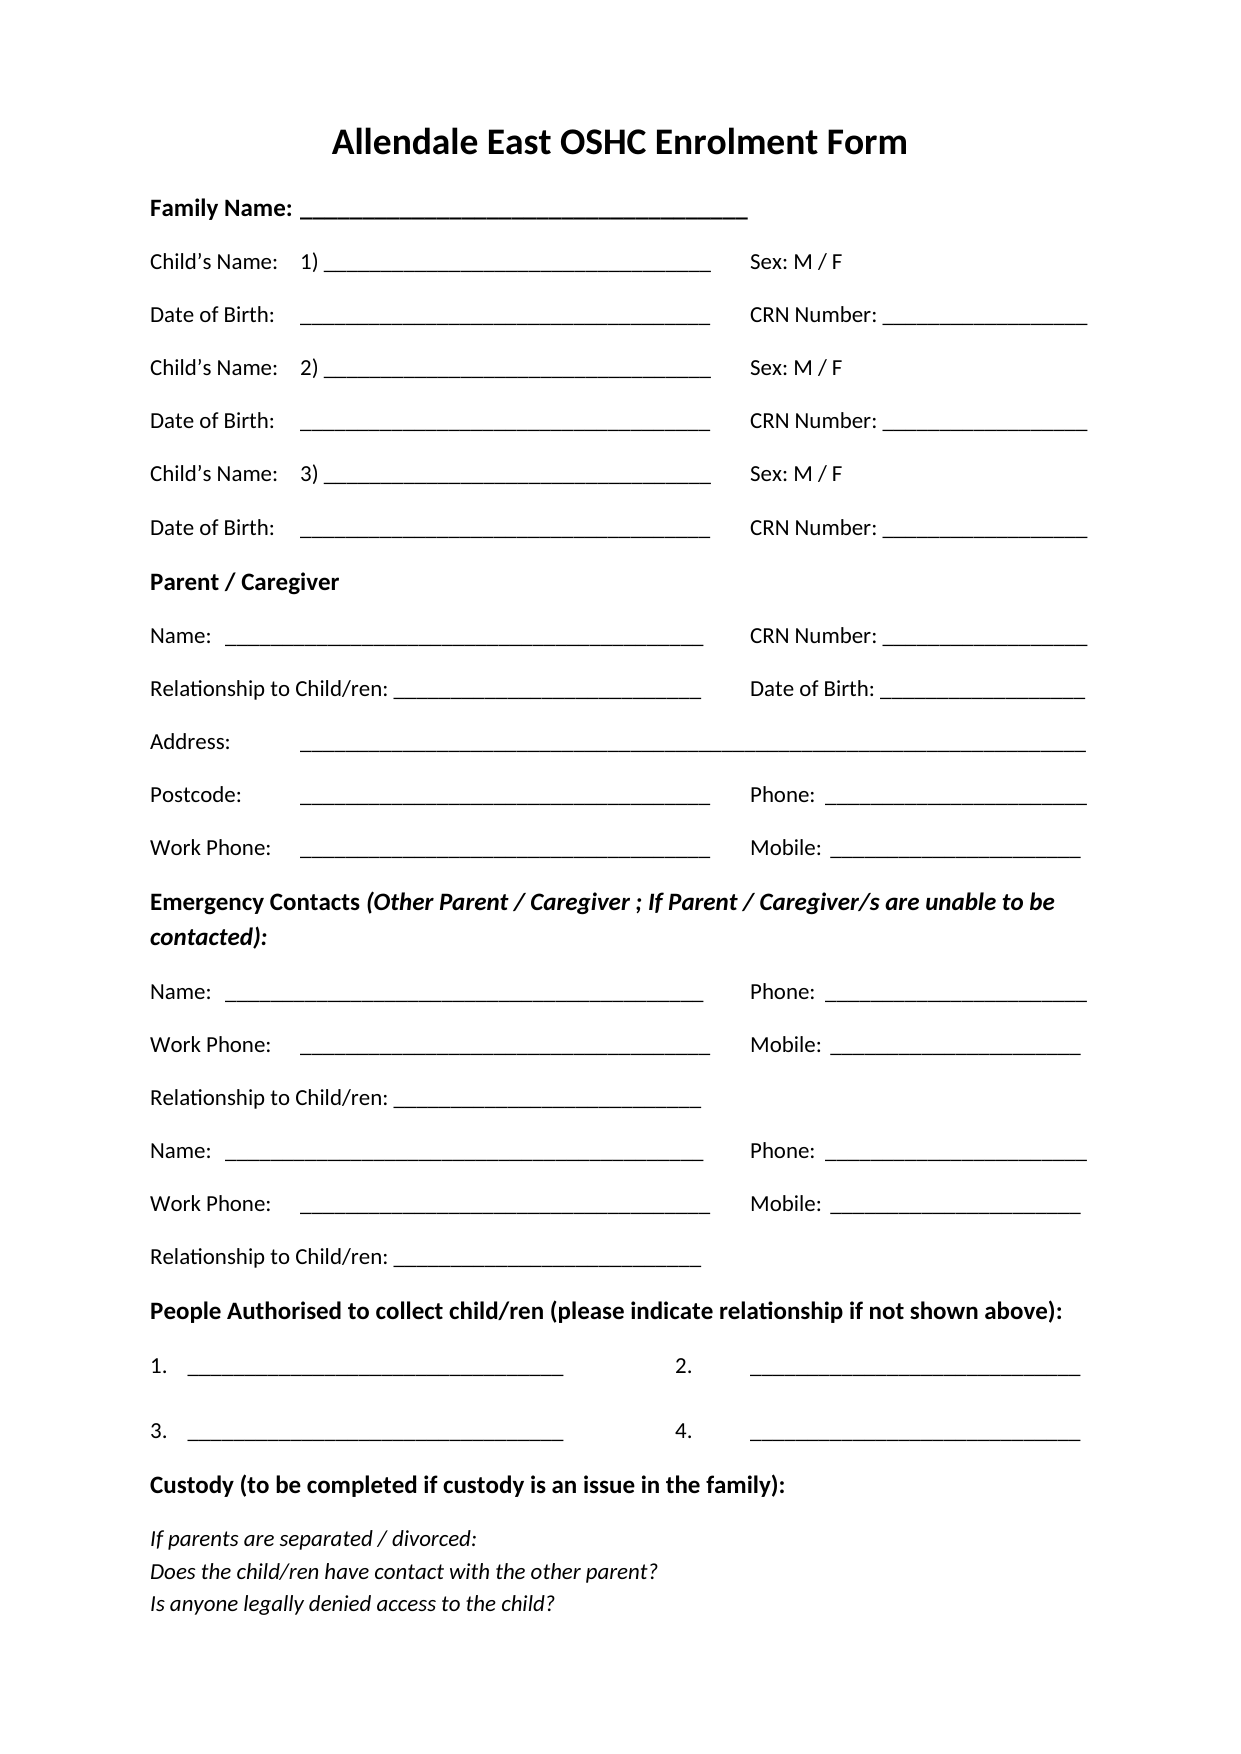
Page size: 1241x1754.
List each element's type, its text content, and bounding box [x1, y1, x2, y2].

text Date of Birth: ____________________________________ CRN Number: __________________ [150, 407, 1090, 434]
text People Authorised to collect child/ren (please indicate relationship if not shown above): [150, 1296, 1090, 1326]
text Child’s Name: 2) __________________________________ Sex: M / F [150, 353, 1090, 382]
text Work Phone: ____________________________________ Mobile: ______________________ [150, 1030, 1090, 1058]
text Does the child/ren have contact with the other parent? [150, 1557, 1090, 1585]
text Relationship to Child/ren: ___________________________ Date of Birth: __________________ [150, 674, 1090, 702]
text Name: __________________________________________ Phone: _______________________ [150, 977, 1090, 1005]
text Child’s Name: 1) __________________________________ Sex: M / F [150, 247, 1090, 276]
text Is anyone legally denied access to the child? [150, 1589, 1090, 1617]
text Postcode: ____________________________________ Phone: _______________________ [150, 781, 1090, 808]
text Parent / Caregiver [150, 566, 1090, 596]
text If parents are separated / divorced: [150, 1524, 1090, 1553]
text Work Phone: ____________________________________ Mobile: ______________________ [150, 833, 1090, 862]
text Relationship to Child/ren: ___________________________ [150, 1083, 1090, 1111]
text Custody (to be completed if custody is an issue in the family): [150, 1469, 1090, 1499]
list _________________________________ 2. _____________________________ [150, 1351, 1090, 1379]
text Relationship to Child/ren: ___________________________ [150, 1242, 1090, 1271]
text Family Name: ____________________________________ [150, 192, 1090, 222]
text Name: __________________________________________ Phone: _______________________ [150, 1136, 1090, 1164]
text Work Phone: ____________________________________ Mobile: ______________________ [150, 1189, 1090, 1217]
list _________________________________ 4. _____________________________ [150, 1416, 1090, 1444]
text Date of Birth: ____________________________________ CRN Number: __________________ [150, 513, 1090, 541]
text Name: __________________________________________ CRN Number: __________________ [150, 621, 1090, 649]
text Child’s Name: 3) __________________________________ Sex: M / F [150, 459, 1090, 488]
text Allendale East OSHC Enrolment Form [150, 118, 1090, 164]
text Address: _____________________________________________________________________ [150, 727, 1090, 756]
text Date of Birth: ____________________________________ CRN Number: __________________ [150, 301, 1090, 328]
text Emergency Contacts (Other Parent / Caregiver ; If Parent / Caregiver/s are unable to be contacted): [150, 887, 1090, 952]
